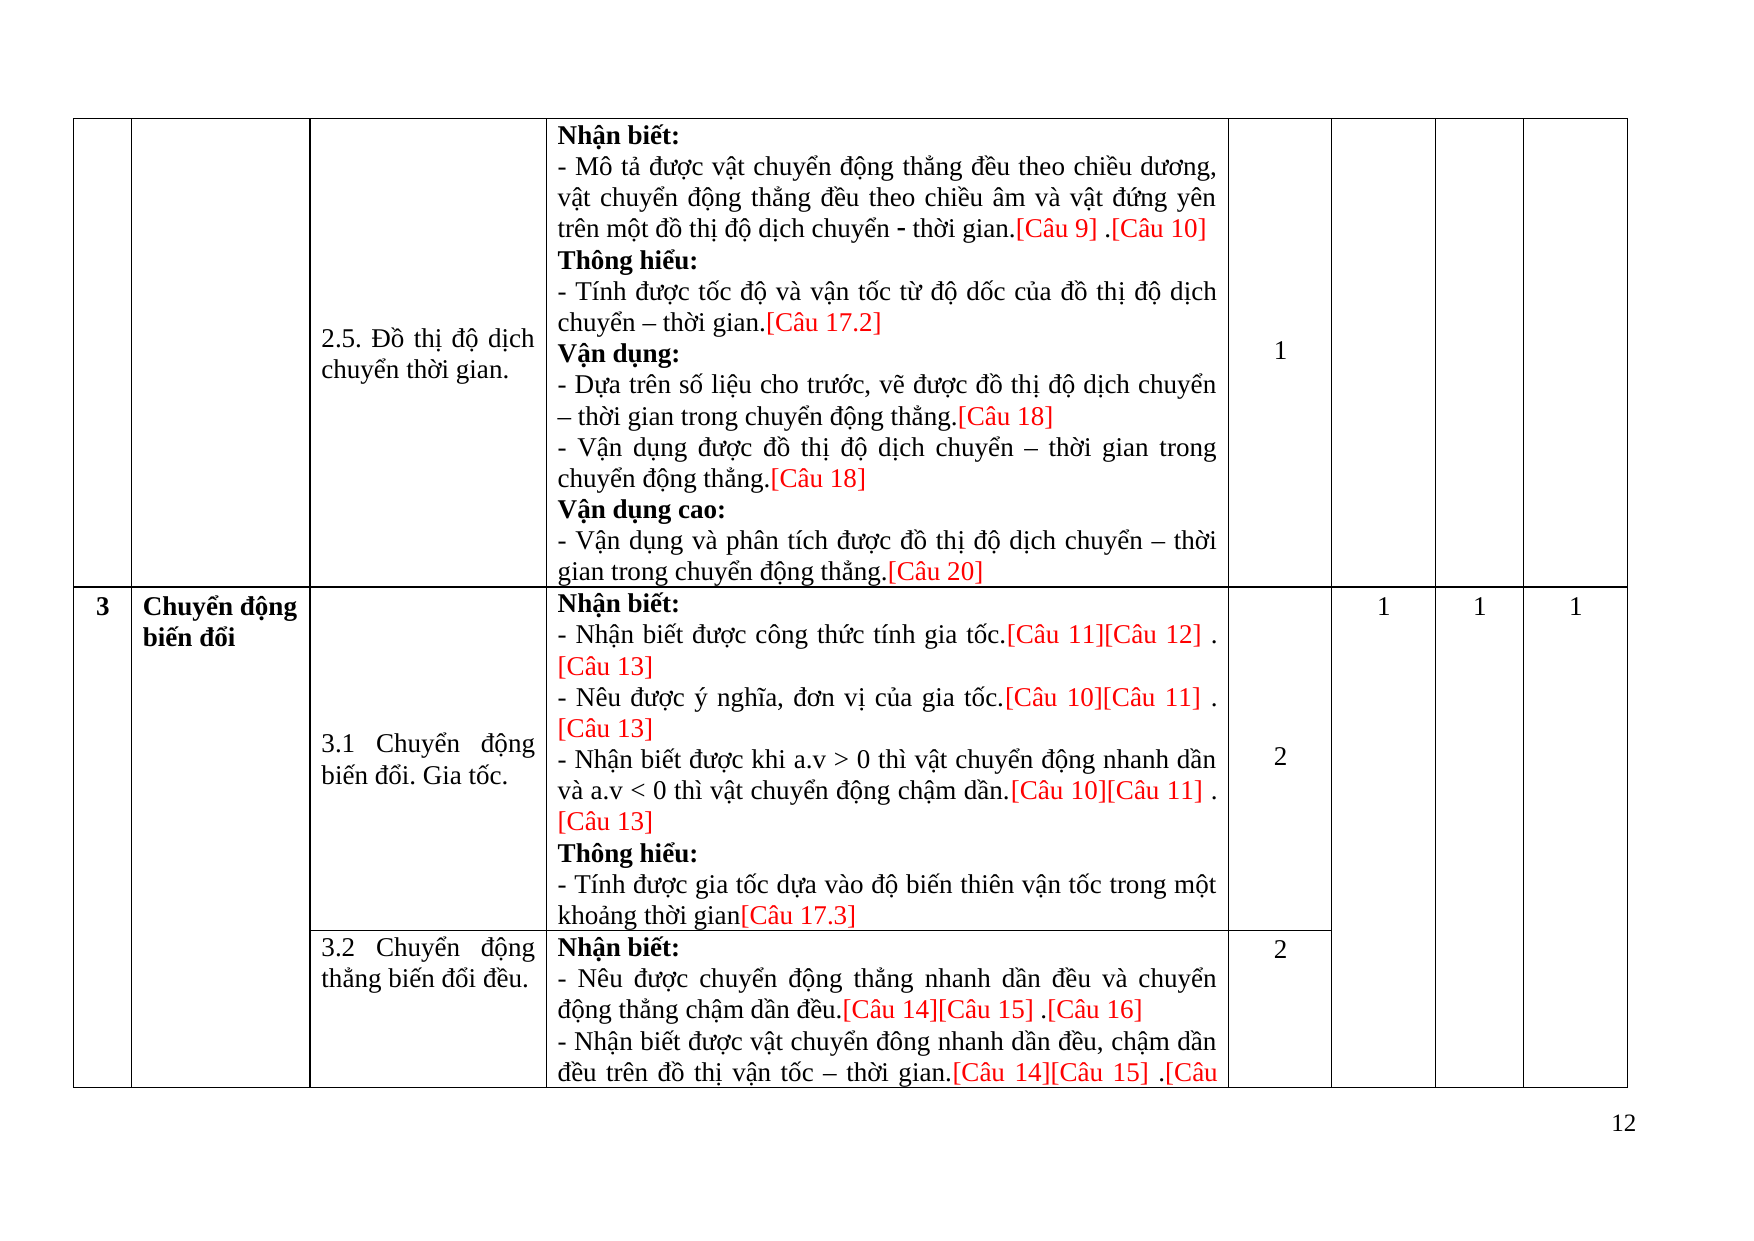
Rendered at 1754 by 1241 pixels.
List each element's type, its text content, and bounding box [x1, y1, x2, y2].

table_cell 3 [74, 588, 131, 1087]
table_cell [311, 931, 546, 1087]
table_cell Chuyển động biến đổi [132, 588, 309, 1087]
table_cell Nhận biết: - Mô tả được vật chuyển động thẳng đều theo chiều dương, vật chuyển động thẳng đều theo chiều âm và vật đứng yên trên một đồ thị độ dịch chuyển thời gian.[Câu 9] .[Câu 10] Thông hiểu: - Tính được tốc độ và vận tốc từ độ dốc của đồ thị độ dịch chuyển – thời gian.[Câu 17.2] Vận dụng: - Dựa trên số liệu cho trước, vẽ được đồ thị độ dịch chuyển – thời gian trong chuyển động thẳng.[Câu 18] - Vận dụng được đồ thị độ dịch chuyển – thời gian trong chuyển động thẳng.[Câu 18] Vận dụng cao: - Vận dụng và phân tích được đồ thị độ dịch chuyển – thời gian trong chuyển động thẳng.[Câu 20] [547, 119, 1228, 586]
table_cell 2 [1229, 588, 1331, 930]
table_cell 2 [1229, 931, 1331, 1087]
table_cell 2.5. Đồ thị độ dịch chuyển thời gian. [311, 119, 546, 586]
table_cell 1 [1332, 588, 1435, 1087]
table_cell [547, 931, 1228, 1087]
table_cell Nhận biết: - Nhận biết được công thức tính gia tốc.[Câu 11][Câu 12] .[Câu 13] - Nêu được ý nghĩa, đơn vị của gia tốc.[Câu 10][Câu 11] .[Câu 13] - Nhận biết được khi a.v > 0 thì vật chuyển động nhanh dần và a.v < 0 thì vật chuyển động chậm dần.[Câu 10][Câu 11] .[Câu 13] Thông hiểu: - Tính được gia tốc dựa vào độ biến thiên vận tốc trong một khoảng thời gian[Câu 17.3] [547, 588, 1228, 930]
table_cell 1 [1229, 119, 1331, 586]
table_cell 3.1 Chuyển động biến đổi. Gia tốc. [311, 588, 546, 930]
table_cell 1 [1524, 588, 1627, 1087]
table_cell 1 [1436, 588, 1523, 1087]
